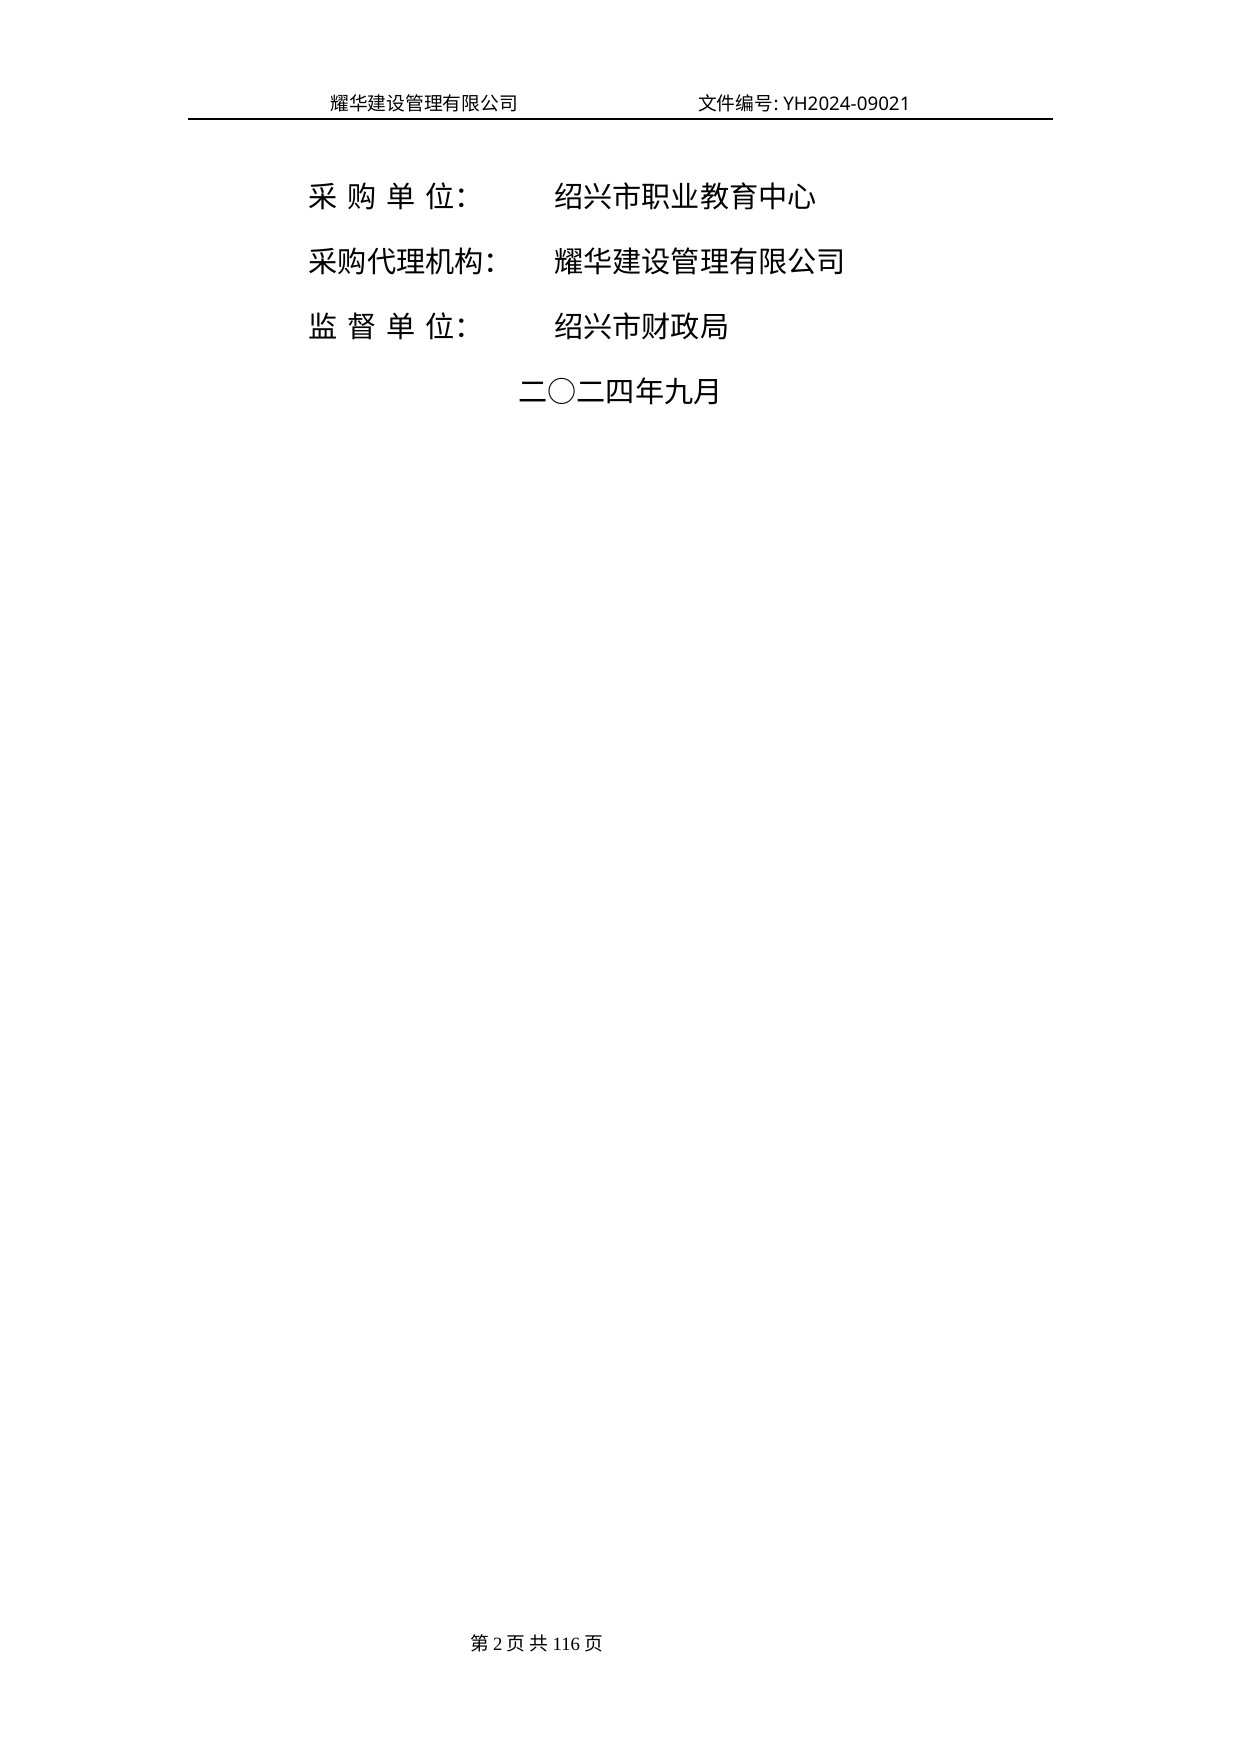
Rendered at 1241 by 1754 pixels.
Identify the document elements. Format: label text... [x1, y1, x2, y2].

table_header 采购单位： [297, 162, 543, 227]
table_cell 耀华建设管理有限公司 [543, 227, 943, 292]
table_cell 二○二四年九月 [297, 357, 943, 422]
table_cell 采购代理机构： [297, 227, 543, 292]
table_cell 绍兴市财政局 [543, 292, 943, 357]
table_header 绍兴市职业教育中心 [543, 162, 943, 227]
table_cell 监督单位： [297, 292, 543, 357]
